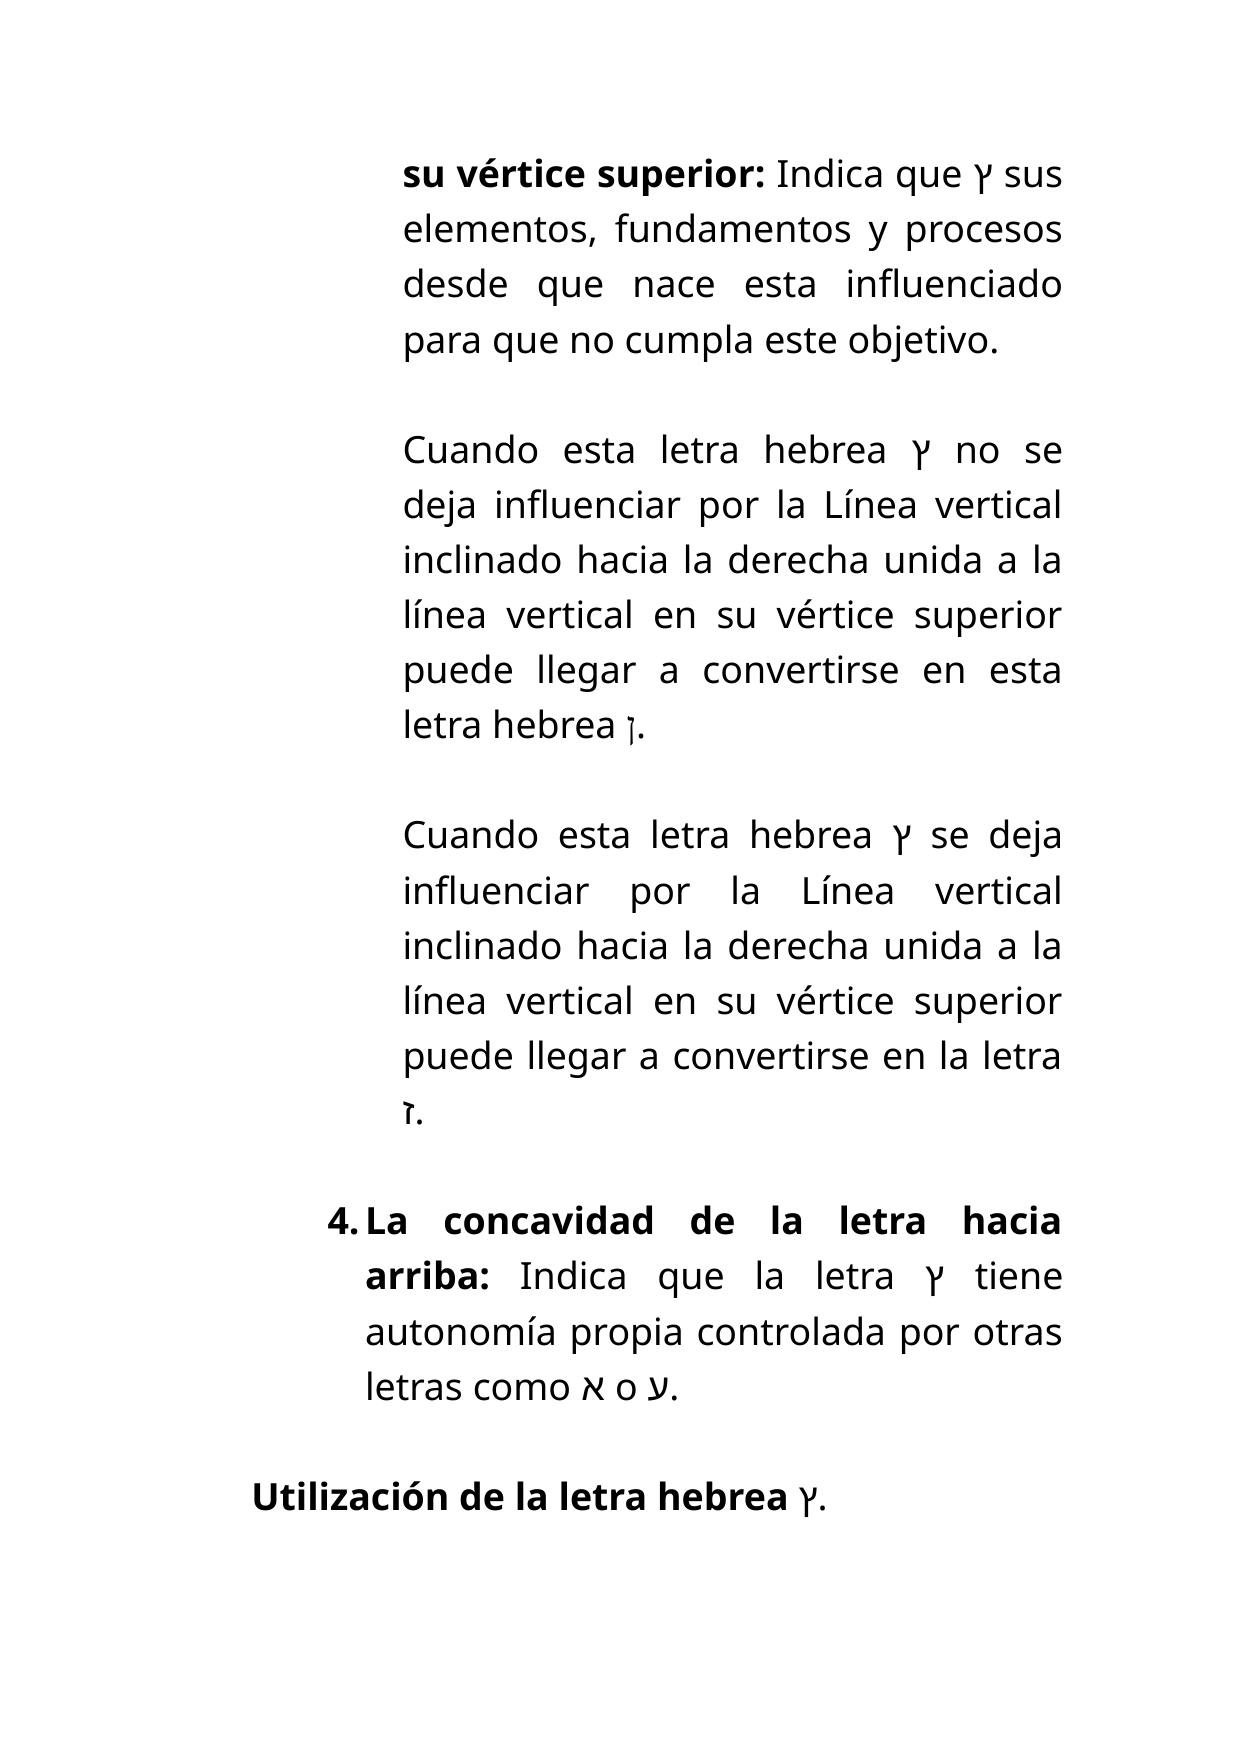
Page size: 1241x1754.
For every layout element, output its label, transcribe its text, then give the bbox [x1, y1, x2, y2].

list Cuando esta letra hebrea ץ se deja influenciar por la Línea vertical inclinado hacia la derecha unida a la línea vertical en su vértice superior puede llegar a convertirse en la letra ז. [402, 809, 1063, 1135]
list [318, 148, 1063, 364]
text Utilización de la letra hebrea ץ. [251, 1470, 1063, 1521]
list La concavidad de la letra hacia arriba: Indica que la letra ץ tiene autonomía propia controlada por otras letras como א o ע. [327, 1194, 1063, 1411]
list Cuando esta letra hebrea ץ no se deja influenciar por la Línea vertical inclinado hacia la derecha unida a la línea vertical en su vértice superior puede llegar a convertirse en esta letra hebrea ן. [402, 423, 1063, 750]
